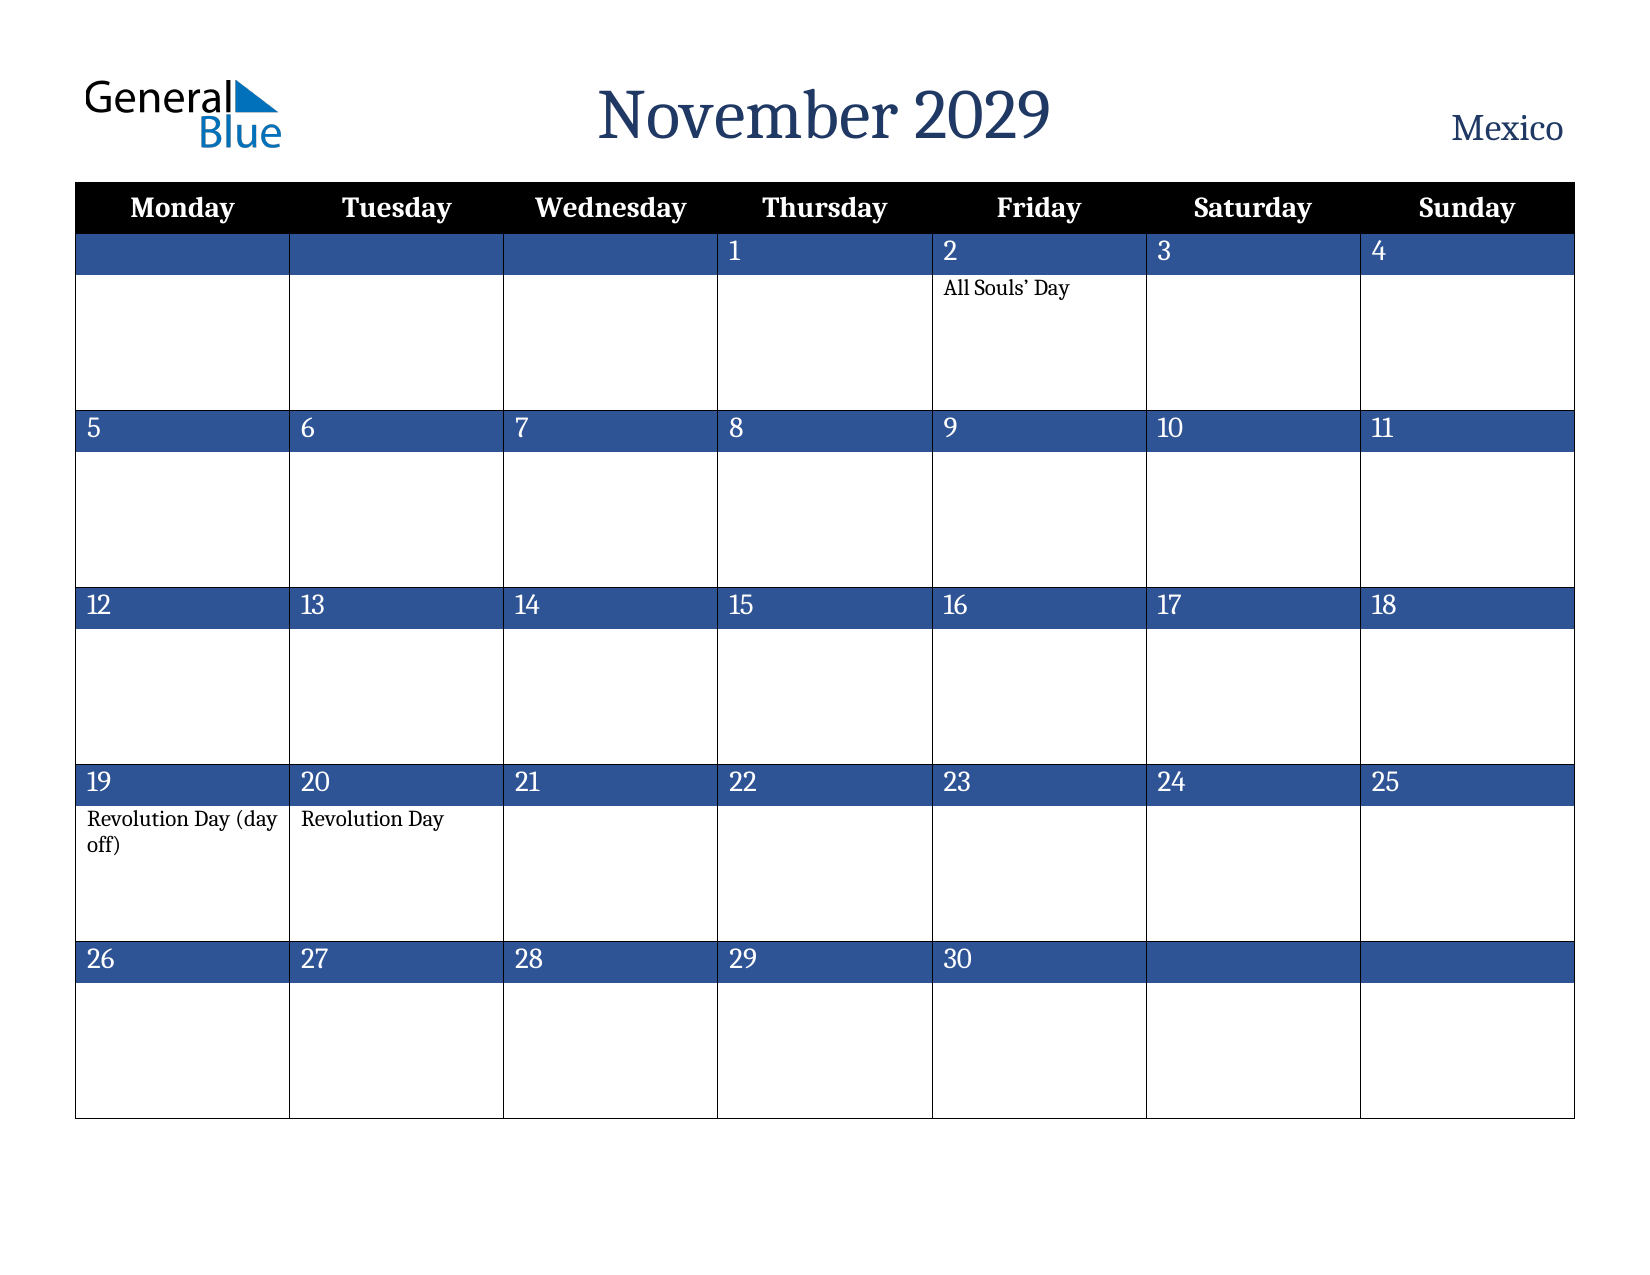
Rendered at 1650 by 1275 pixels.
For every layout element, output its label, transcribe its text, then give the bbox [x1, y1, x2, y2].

table_cell [290, 983, 503, 1118]
table_cell 1 [718, 234, 932, 275]
table_cell 10 [1147, 411, 1360, 452]
table_cell Tuesday [290, 183, 503, 233]
table_cell [76, 629, 289, 764]
table_cell 8 [718, 411, 932, 452]
table_cell [76, 983, 289, 1118]
table_cell [1361, 275, 1574, 410]
table_cell 2 [933, 234, 1146, 275]
table_cell [718, 629, 932, 764]
table_cell [933, 629, 1146, 764]
table_cell [1147, 806, 1360, 941]
table_cell [933, 806, 1146, 941]
table_cell 6 [290, 411, 503, 452]
table_cell 29 [718, 942, 932, 983]
table_cell 13 [290, 588, 503, 629]
table_cell Thursday [718, 183, 932, 233]
table_cell 23 [933, 765, 1146, 806]
table_cell [1147, 629, 1360, 764]
table_cell [76, 234, 289, 275]
table_cell 27 [290, 942, 503, 983]
table_cell Saturday [1147, 183, 1360, 233]
table_cell [76, 275, 289, 410]
table_cell [504, 452, 717, 587]
table_cell 17 [1147, 588, 1360, 629]
table_cell [718, 452, 932, 587]
table_cell 26 [76, 942, 289, 983]
table_cell [290, 275, 503, 410]
table_cell 20 [290, 765, 503, 806]
table_cell Wednesday [504, 183, 717, 233]
table_cell Friday [933, 183, 1146, 233]
table_cell 15 [718, 588, 932, 629]
table_cell All Souls’ Day [933, 275, 1146, 410]
table_cell 3 [1147, 234, 1360, 275]
table_cell [718, 275, 932, 410]
table_cell 24 [1147, 765, 1360, 806]
table_cell 7 [504, 411, 717, 452]
table_cell [1147, 452, 1360, 587]
table_cell [1361, 629, 1574, 764]
table_cell [504, 234, 717, 275]
table_cell Sunday [1361, 183, 1574, 233]
table_cell [504, 629, 717, 764]
table_cell 12 [76, 588, 289, 629]
table_cell [1147, 983, 1360, 1118]
table_cell 9 [933, 411, 1146, 452]
table_cell [1361, 452, 1574, 587]
table_header [76, 75, 503, 182]
table_cell [1361, 942, 1574, 983]
table_cell 11 [1361, 411, 1574, 452]
table_cell 30 [933, 942, 1146, 983]
table_cell Monday [76, 183, 289, 233]
table_cell [504, 983, 717, 1118]
picture [86, 80, 281, 148]
table_cell 21 [504, 765, 717, 806]
table_cell [933, 983, 1146, 1118]
table_cell [1361, 983, 1574, 1118]
table_cell [1361, 806, 1574, 941]
table_cell [718, 983, 932, 1118]
table_cell [504, 275, 717, 410]
table_cell 25 [1361, 765, 1574, 806]
table_cell [933, 452, 1146, 587]
table_cell 14 [504, 588, 717, 629]
table_cell 22 [718, 765, 932, 806]
table_cell [504, 806, 717, 941]
table_cell [76, 452, 289, 587]
table_header Mexico [1146, 75, 1574, 182]
table_cell [1147, 942, 1360, 983]
table_cell 4 [1361, 234, 1574, 275]
table_cell [290, 629, 503, 764]
table_cell 28 [504, 942, 717, 983]
table_cell [1147, 275, 1360, 410]
table_cell 19 [76, 765, 289, 806]
table_cell [290, 234, 503, 275]
table_cell 16 [933, 588, 1146, 629]
table_cell [718, 806, 932, 941]
table_header November 2029 [504, 75, 1146, 182]
table_cell 18 [1361, 588, 1574, 629]
table_cell [290, 452, 503, 587]
table_cell Revolution Day [290, 806, 503, 941]
table_cell Revolution Day (day off) [76, 806, 289, 941]
table_cell 5 [76, 411, 289, 452]
